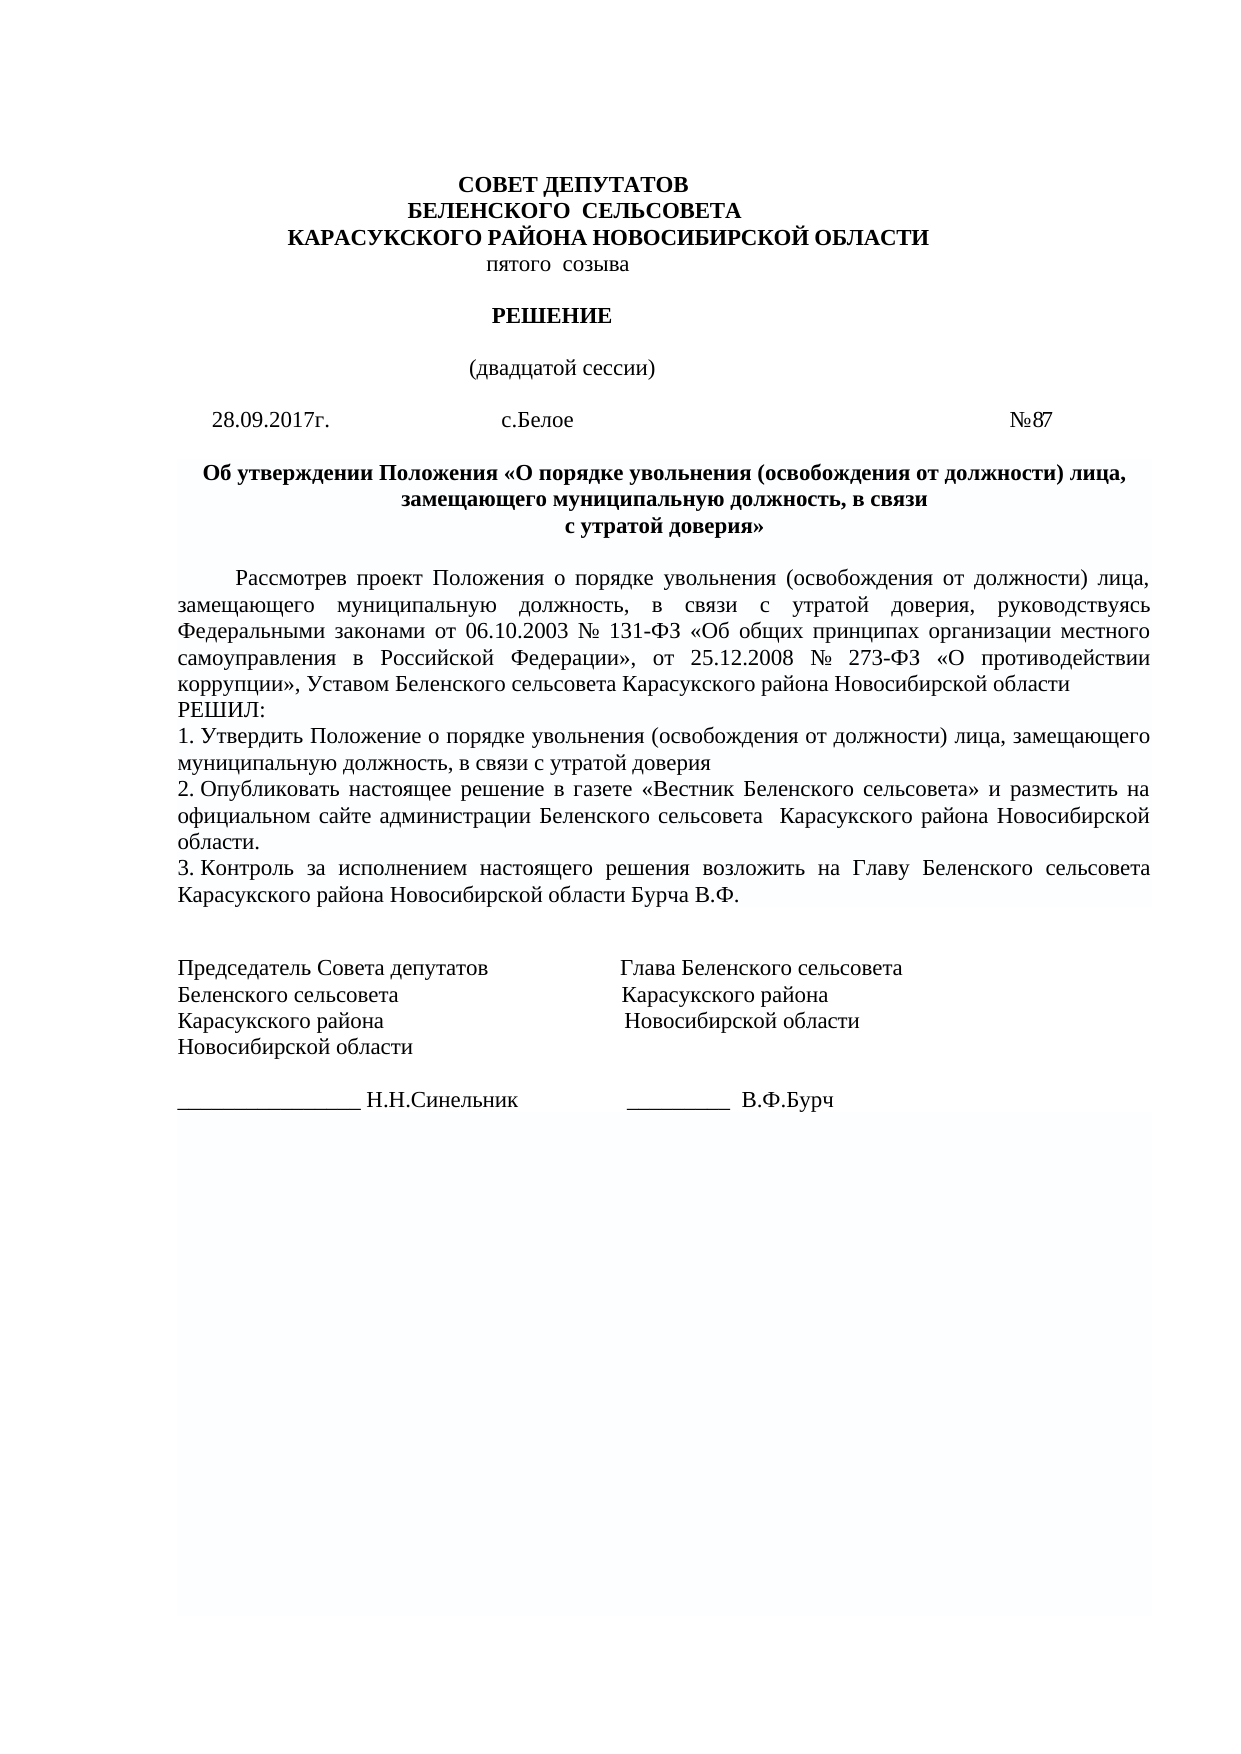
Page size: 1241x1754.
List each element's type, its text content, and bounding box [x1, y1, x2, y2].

text пятого созыва [177, 250, 1152, 276]
text Председатель Совета депутатов Глава Беленского сельсовета [177, 954, 1152, 981]
text 1. Утвердить Положение о порядке увольнения (освобождения от должности) лица, замещающего муниципальную должность, в связи с утратой доверия [177, 723, 1152, 775]
text (двадцатой сессии) [177, 354, 1152, 380]
text Об утверждении Положения «О порядке увольнения (освобождения от должности) лица, замещающего муниципальную должность, в связи [177, 459, 1152, 512]
text Рассмотрев проект Положения о порядке увольнения (освобождения от должности) лица, замещающего муниципальную должность, в связи с утратой доверия, руководствуясь Федеральными законами от 06.10.2003 № 131-ФЗ «Об общих принципах организации местного самоуправления в Российской Федерации», от 25.12.2008 № 273-ФЗ «О противодействии коррупции», Уставом Беленского сельсовета Карасукского района Новосибирской области [177, 564, 1152, 696]
text РЕШЕНИЕ [177, 303, 1152, 329]
text ________________ Н.Н.Синельник _________ В.Ф.Бурч [177, 1086, 1152, 1112]
text СОВЕТ ДЕПУТАТОВ [177, 171, 1152, 197]
text Беленского сельсовета Карасукского района [177, 981, 1152, 1007]
text 3. Контроль за исполнением настоящего решения возложить на Главу Беленского сельсовета Карасукского района Новосибирской области Бурча В.Ф. [177, 854, 1152, 907]
text 28.09.2017г. с.Белое № 87 [177, 406, 1152, 433]
text РЕШИЛ: [177, 696, 1152, 723]
text 2. Опубликовать настоящее решение в газете «Вестник Беленского сельсовета» и разместить на официальном сайте администрации Беленского сельсовета Карасукского района Новосибирской области. [177, 775, 1152, 854]
text КАРАСУКСКОГО РАЙОНА НОВОСИБИРСКОЙ ОБЛАСТИ [177, 223, 1152, 250]
text БЕЛЕНСКОГО СЕЛЬСОВЕТА [177, 197, 1152, 223]
text Новосибирской области [177, 1033, 1152, 1060]
text с утратой доверия» [177, 512, 1152, 538]
text Карасукского района Новосибирской области [177, 1007, 1152, 1033]
